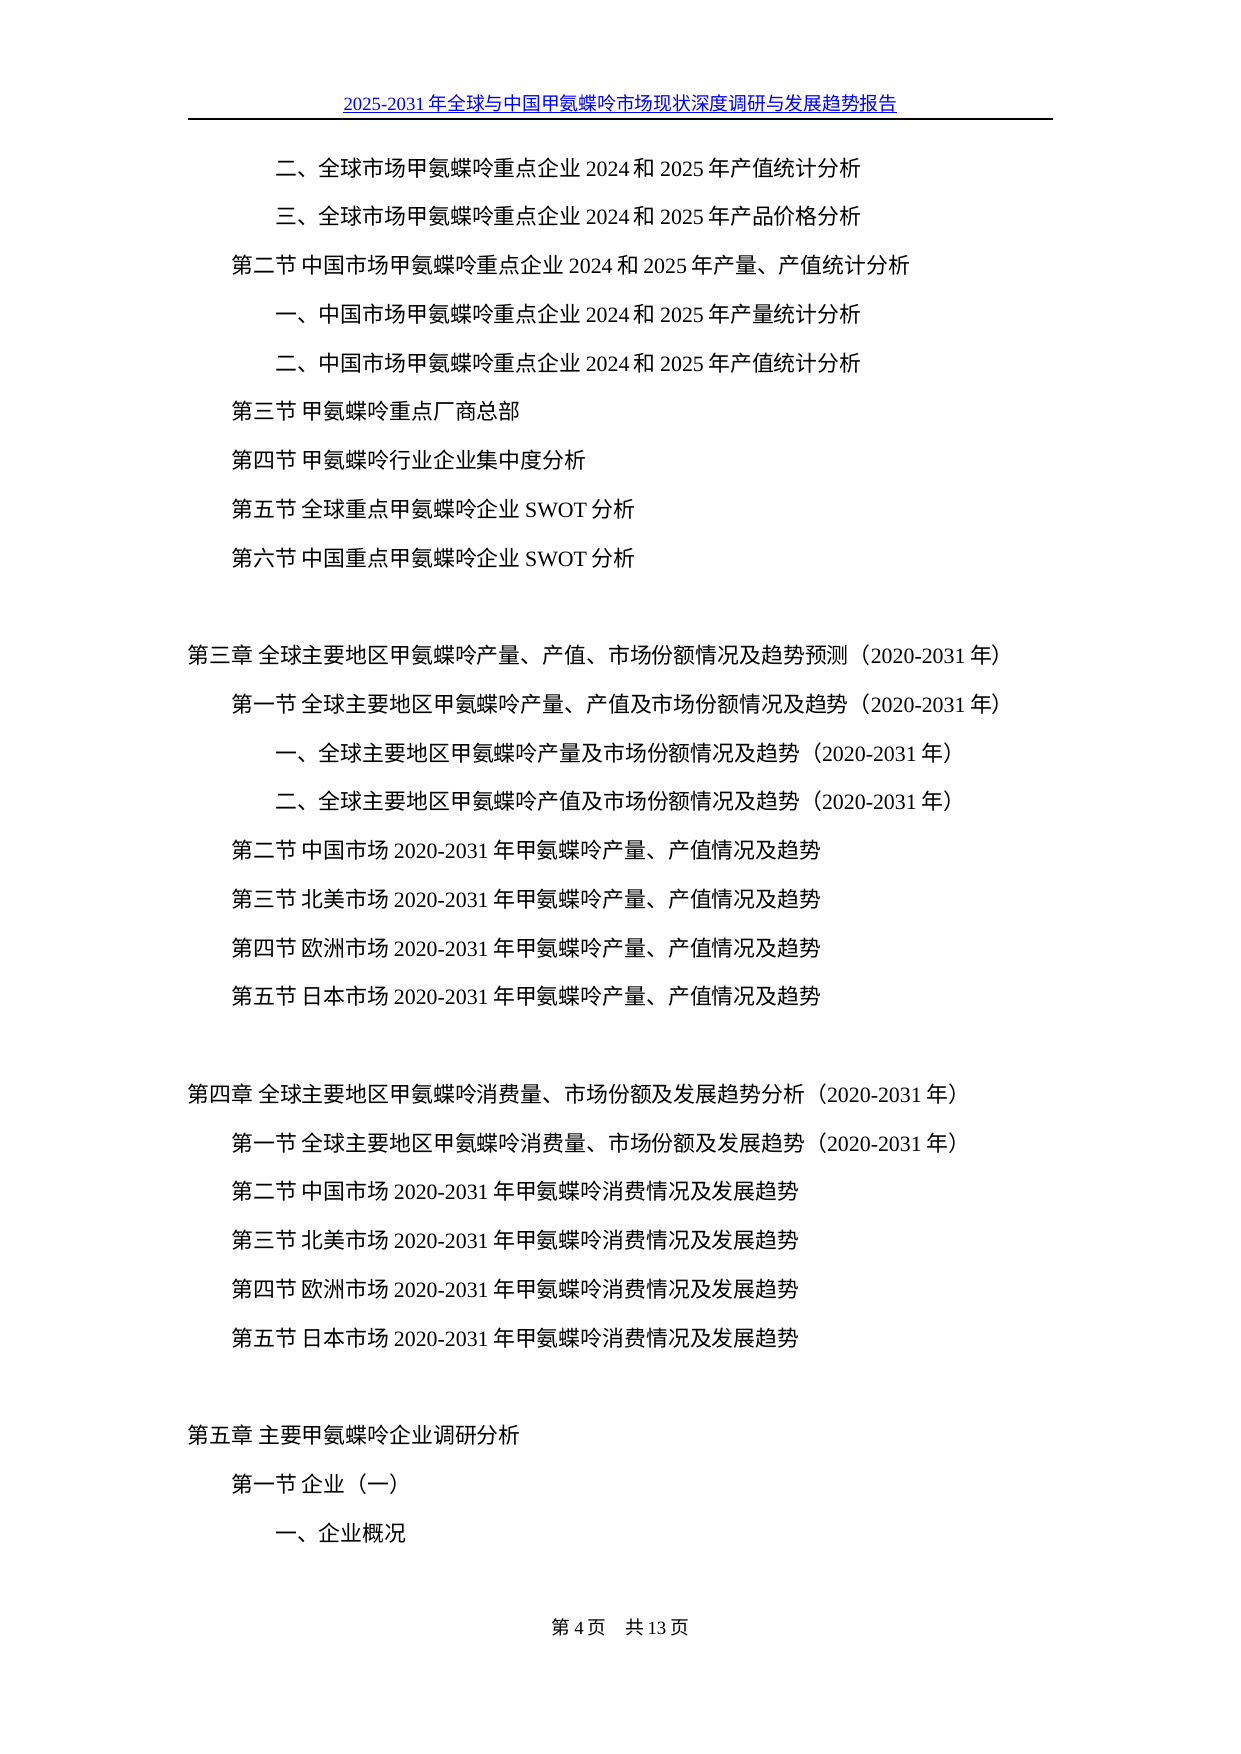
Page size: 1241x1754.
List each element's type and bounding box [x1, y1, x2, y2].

text [187, 150, 1053, 1548]
